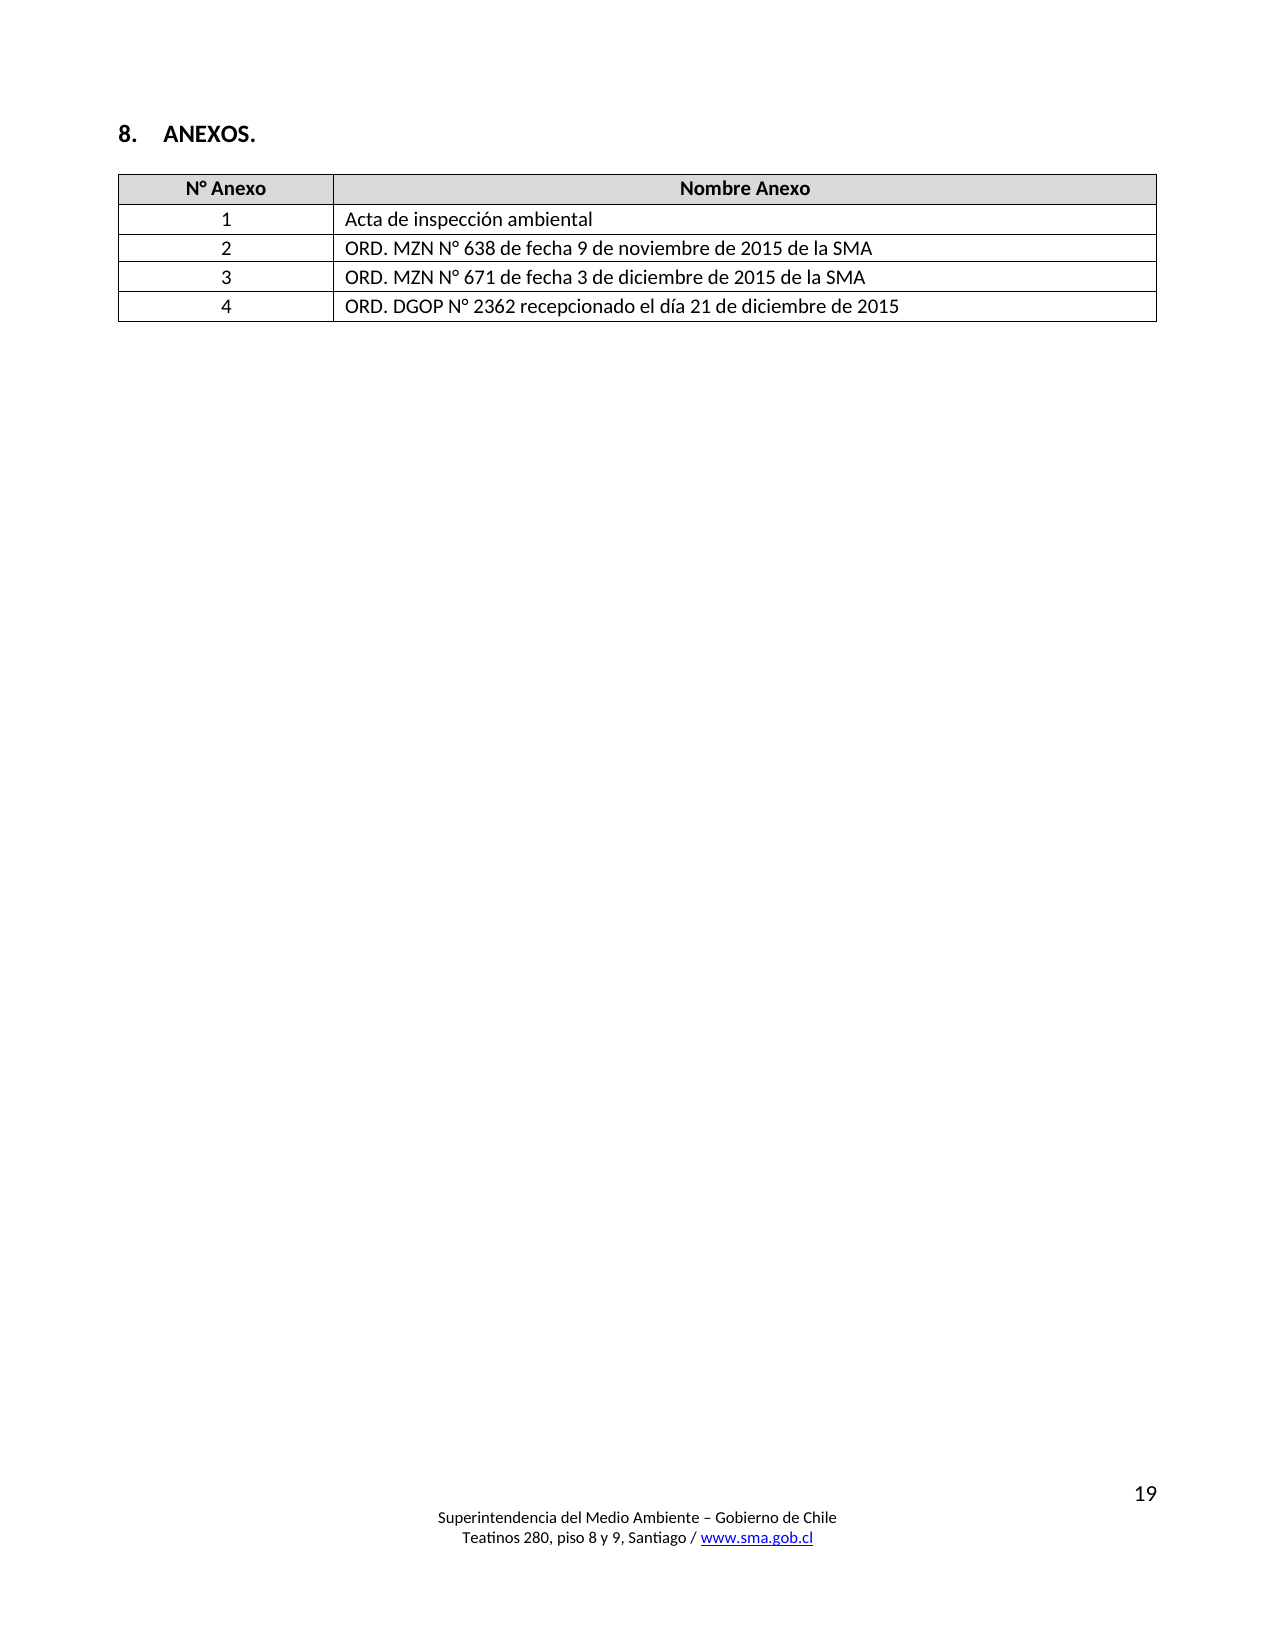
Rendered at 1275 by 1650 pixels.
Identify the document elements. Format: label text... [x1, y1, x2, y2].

table_header N° Anexo [119, 175, 333, 204]
table_cell 2 [119, 235, 333, 261]
table_cell Acta de inspección ambiental [334, 205, 1156, 234]
table_cell 3 [119, 262, 333, 291]
table_cell 1 [119, 205, 333, 234]
table_header Nombre Anexo [334, 175, 1156, 204]
table_cell ORD. MZN N° 638 de fecha 9 de noviembre de 2015 de la SMA [334, 235, 1156, 261]
table_cell ORD. MZN N° 671 de fecha 3 de diciembre de 2015 de la SMA [334, 262, 1156, 291]
table_cell ORD. DGOP N° 2362 recepcionado el día 21 de diciembre de 2015 [334, 292, 1156, 321]
subtitle ANEXOS. [118, 118, 1157, 149]
table_cell 4 [119, 292, 333, 321]
